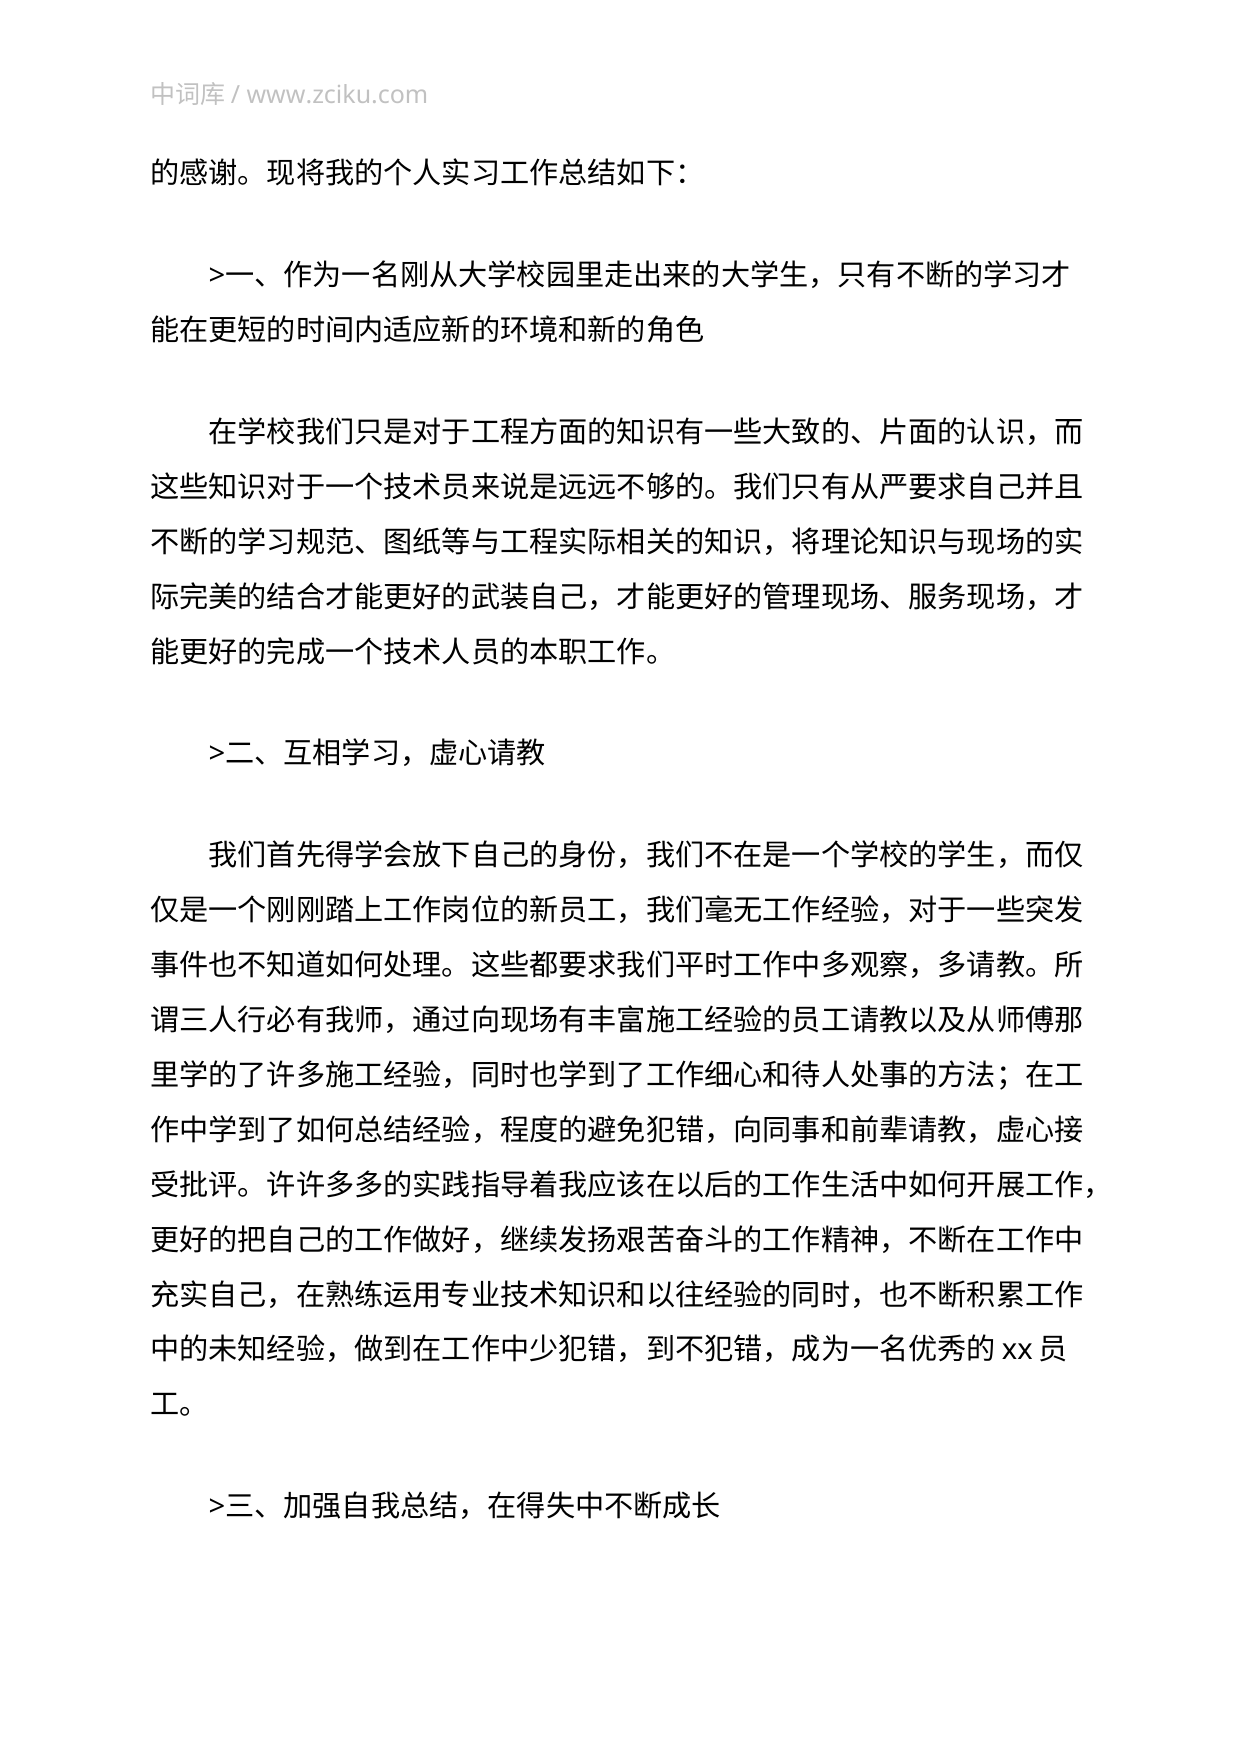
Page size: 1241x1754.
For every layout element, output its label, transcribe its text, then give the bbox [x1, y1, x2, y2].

text >三、加强自我总结，在得失中不断成长 [150, 1483, 1090, 1525]
text 在学校我们只是对于工程方面的知识有一些大致的、片面的认识，而这些知识对于一个技术员来说是远远不够的。我们只有从严要求自己并且不断的学习规范、图纸等与工程实际相关的知识，将理论知识与现场的实际完美的结合才能更好的武装自己，才能更好的管理现场、服务现场，才能更好的完成一个技术人员的本职工作。 [150, 408, 1090, 670]
text >一、作为一名刚从大学校园里走出来的大学生，只有不断的学习才能在更短的时间内适应新的环境和新的角色 [150, 252, 1090, 349]
text >二、互相学习，虚心请教 [150, 730, 1090, 772]
text 我们首先得学会放下自己的身份，我们不在是一个学校的学生，而仅仅是一个刚刚踏上工作岗位的新员工，我们毫无工作经验，对于一些突发事件也不知道如何处理。这些都要求我们平时工作中多观察，多请教。所谓三人行必有我师，通过向现场有丰富施工经验的员工请教以及从师傅那里学的了许多施工经验，同时也学到了工作细心和待人处事的方法；在工作中学到了如何总结经验，程度的避免犯错，向同事和前辈请教，虚心接受批评。许许多多的实践指导着我应该在以后的工作生活中如何开展工作，更好的把自己的工作做好，继续发扬艰苦奋斗的工作精神，不断在工作中充实自己，在熟练运用专业技术知识和以往经验的同时，也不断积累工作中的未知经验，做到在工作中少犯错，到不犯错，成为一名优秀的xx员工。 [150, 832, 1090, 1423]
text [150, 150, 1090, 192]
